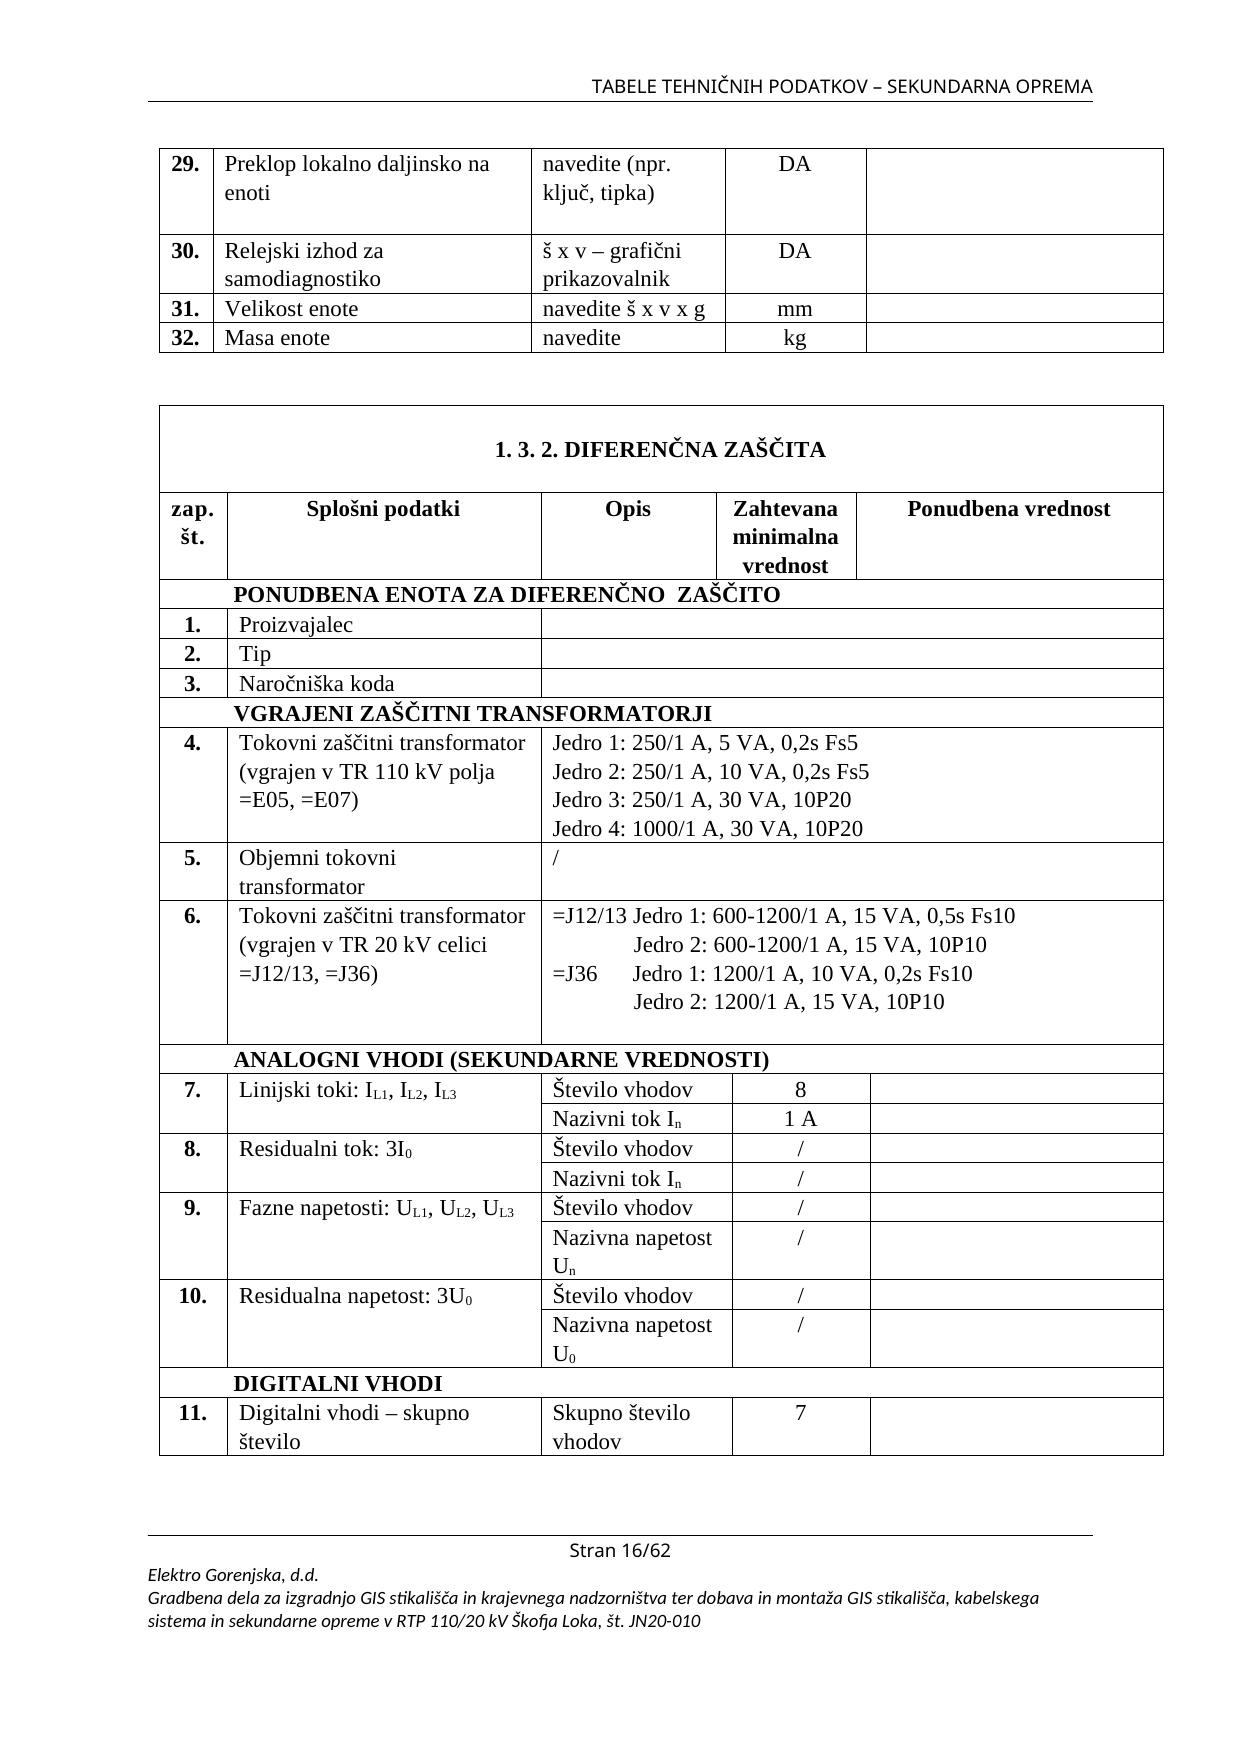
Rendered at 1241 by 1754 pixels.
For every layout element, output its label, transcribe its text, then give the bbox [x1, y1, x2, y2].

table_cell [871, 1104, 1163, 1132]
table_cell 6. [160, 901, 227, 1044]
table_cell DA [726, 235, 866, 292]
table_cell / [733, 1222, 870, 1279]
table_cell Tokovni zaščitni transformator (vgrajen v TR 110 kV polja =E05, =E07) [228, 728, 541, 842]
table_cell 3. [160, 669, 227, 697]
table_cell Ponudbena vrednost [857, 493, 1163, 579]
table_cell [871, 1280, 1163, 1309]
table_cell 10. [160, 1280, 227, 1367]
table_cell 9. [160, 1193, 227, 1279]
table_cell Objemni tokovni transformator [228, 843, 541, 900]
table_cell / [733, 1163, 870, 1192]
table_cell Nazivni tok In [542, 1104, 732, 1132]
table_cell [871, 1310, 1163, 1367]
table_cell 29. [160, 149, 213, 234]
table_cell [867, 149, 1163, 234]
table_cell 7 [733, 1398, 870, 1455]
table_cell Relejski izhod za samodiagnostiko [214, 235, 531, 292]
table_cell DIGITALNI VHODI [160, 1368, 1163, 1397]
table_cell Naročniška koda [228, 669, 541, 697]
table_cell Tokovni zaščitni transformator (vgrajen v TR 20 kV celici =J12/13, =J36) [228, 901, 541, 1044]
table_cell Preklop lokalno daljinsko na enoti [214, 149, 531, 234]
table_cell mm [726, 294, 866, 322]
table_cell 8 [733, 1074, 870, 1103]
table_cell Število vhodov [542, 1134, 732, 1162]
table_cell Tip [228, 639, 541, 667]
table_cell / [733, 1280, 870, 1309]
table_cell Jedro 1: 250/1 A, 5 VA, 0,2s Fs5 Jedro 2: 250/1 A, 10 VA, 0,2s Fs5 Jedro 3: 250/1 A, 30 VA, 10P20 Jedro 4: 1000/1 A, 30 VA, 10P20 [542, 728, 1163, 842]
table_cell navedite (npr. ključ, tipka) [532, 149, 725, 234]
table_cell VGRAJENI ZAŠČITNI TRANSFORMATORJI [160, 698, 1163, 727]
table_cell 31. [160, 294, 213, 322]
table_cell 1. [160, 609, 227, 638]
table_cell Fazne napetosti: UL1, UL2, UL3 [228, 1193, 541, 1279]
table_cell Proizvajalec [228, 609, 541, 638]
table_cell Velikost enote [214, 294, 531, 322]
table_cell Nazivna napetost U0 [542, 1310, 732, 1367]
table_cell / [542, 843, 1163, 900]
table_cell Število vhodov [542, 1074, 732, 1103]
table_cell Nazivni tok In [542, 1163, 732, 1192]
table_cell [867, 323, 1163, 352]
table_cell 11. [160, 1398, 227, 1455]
table_cell [542, 639, 1163, 667]
table_cell Residualni tok: 3I0 [228, 1134, 541, 1192]
table_cell Opis [542, 493, 716, 579]
table_cell navedite š x v x g [532, 294, 725, 322]
table_cell 32. [160, 323, 213, 352]
table_cell [871, 1074, 1163, 1103]
table_cell [871, 1193, 1163, 1221]
table_cell [867, 235, 1163, 292]
table_cell Digitalni vhodi – skupno število [228, 1398, 541, 1455]
table_cell [871, 1222, 1163, 1279]
table_cell kg [726, 323, 866, 352]
table_cell Masa enote [214, 323, 531, 352]
table_cell 2. [160, 639, 227, 667]
table_cell =J12/13 Jedro 1: 600-1200/1 A, 15 VA, 0,5s Fs10 Jedro 2: 600-1200/1 A, 15 VA, 10P10 =J36 Jedro 1: 1200/1 A, 10 VA, 0,2s Fs10 Jedro 2: 1200/1 A, 15 VA, 10P10 [542, 901, 1163, 1044]
table_cell [542, 609, 1163, 638]
table_cell ANALOGNI VHODI (SEKUNDARNE VREDNOSTI) [160, 1045, 1163, 1073]
table_cell [871, 1163, 1163, 1192]
table_cell / [733, 1134, 870, 1162]
table_cell 30. [160, 235, 213, 292]
table_cell Število vhodov [542, 1193, 732, 1221]
table_cell [871, 1134, 1163, 1162]
table_header 1. 3. 2. DIFERENČNA ZAŠČITA [160, 406, 1163, 492]
table_cell Skupno število vhodov [542, 1398, 732, 1455]
table_cell 4. [160, 728, 227, 842]
table_cell DA [726, 149, 866, 234]
table_cell / [733, 1310, 870, 1367]
table_cell zap. št. [160, 493, 227, 579]
table_cell 1 A [733, 1104, 870, 1132]
table_cell Residualna napetost: 3U0 [228, 1280, 541, 1367]
table_cell [867, 294, 1163, 322]
table_cell [542, 669, 1163, 697]
table_cell navedite [532, 323, 725, 352]
table_cell Nazivna napetost Un [542, 1222, 732, 1279]
table_cell [871, 1398, 1163, 1455]
table_cell Zahtevana minimalna vrednost [717, 493, 856, 579]
table_cell 7. [160, 1074, 227, 1132]
table_cell Splošni podatki [228, 493, 541, 579]
table_cell 8. [160, 1134, 227, 1192]
table_cell 5. [160, 843, 227, 900]
table_cell PONUDBENA ENOTA ZA DIFERENČNO ZAŠČITO [160, 580, 1163, 608]
table_cell Število vhodov [542, 1280, 732, 1309]
table_cell Linijski toki: IL1, IL2, IL3 [228, 1074, 541, 1132]
table_cell / [733, 1193, 870, 1221]
table_cell š x v – grafični prikazovalnik [532, 235, 725, 292]
